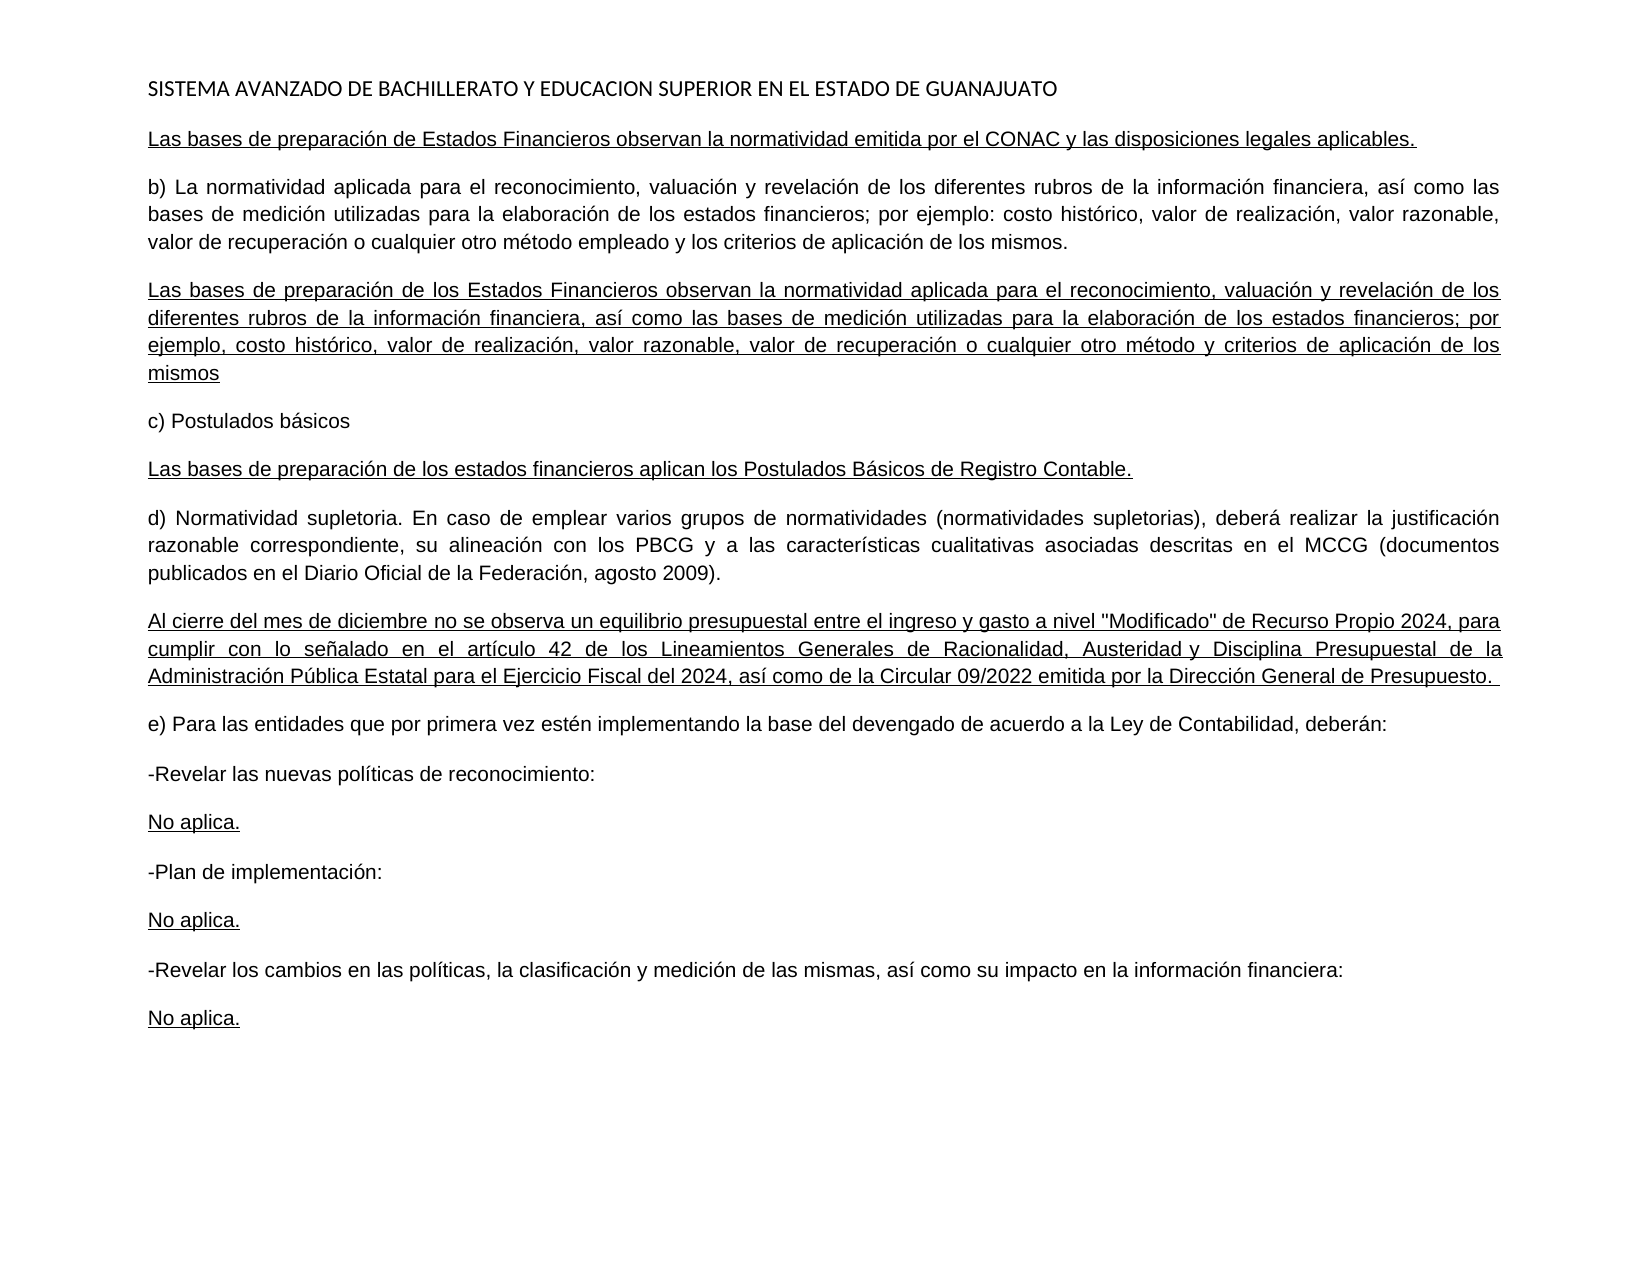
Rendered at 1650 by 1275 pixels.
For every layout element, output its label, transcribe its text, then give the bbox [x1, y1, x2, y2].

text b) La normatividad aplicada para el reconocimiento, valuación y revelación de los diferentes rubros de la información financiera, así como las bases de medición utilizadas para la elaboración de los estados financieros; por ejemplo: costo histórico, valor de realización, valor razonable, valor de recuperación o cualquier otro método empleado y los criterios de aplicación de los mismos. [148, 175, 1502, 254]
text d) Normatividad supletoria. En caso de emplear varios grupos de normatividades (normatividades supletorias), deberá realizar la justificación razonable correspondiente, su alineación con los PBCG y a las características cualitativas asociadas descritas en el MCCG (documentos publicados en el Diario Oficial de la Federación, agosto 2009). [148, 506, 1502, 584]
text e) Para las entidades que por primera vez estén implementando la base del devengado de acuerdo a la Ley de Contabilidad, deberán: [148, 712, 1502, 736]
text ‐Revelar las nuevas políticas de reconocimiento: [148, 761, 1502, 786]
text Las bases de preparación de Estados Financieros observan la normatividad emitida por el CONAC y las disposiciones legales aplicables. [148, 126, 1502, 150]
text Las bases de preparación de los Estados Financieros observan la normatividad aplicada para el reconocimiento, valuación y revelación de los diferentes rubros de la información financiera, así como las bases de medición utilizadas para la elaboración de los estados financieros; por ejemplo, costo histórico, valor de realización, valor razonable, valor de recuperación o cualquier otro método y criterios de aplicación de los mismos [148, 278, 1502, 384]
text No aplica. [148, 810, 1502, 834]
text No aplica. [148, 1006, 1502, 1030]
text Las bases de preparación de los estados financieros aplican los Postulados Básicos de Registro Contable. [148, 457, 1502, 481]
text c) Postulados básicos [148, 409, 1502, 433]
text Al cierre del mes de diciembre no se observa un equilibrio presupuestal entre el ingreso y gasto a nivel "Modificado" de Recurso Propio 2024, para cumplir con lo señalado en el artículo 42 de los Lineamientos Generales de Racionalidad, Austeridad y Disciplina Presupuestal de la Administración Pública Estatal para el Ejercicio Fiscal del 2024, así como de la Circular 09/2022 emitida por la Dirección General de Presupuesto. [148, 609, 1502, 657]
text No aplica. [148, 908, 1502, 932]
text Al cierre del mes de diciembre no se observa un equilibrio presupuestal entre el ingreso y gasto a nivel "Modificado" de Recurso Propio 2024, para cumplir con lo señalado en el artículo 42 de los Lineamientos Generales de Racionalidad, Austeridad y Disciplina Presupuestal de la Administración Pública Estatal para el Ejercicio Fiscal del 2024, así como de la Circular 09/2022 emitida por la Dirección General de Presupuesto. [148, 658, 1502, 688]
text ‐Plan de implementación: [148, 858, 1502, 883]
text ‐Revelar los cambios en las políticas, la clasificación y medición de las mismas, así como su impacto en la información financiera: [148, 956, 1502, 981]
